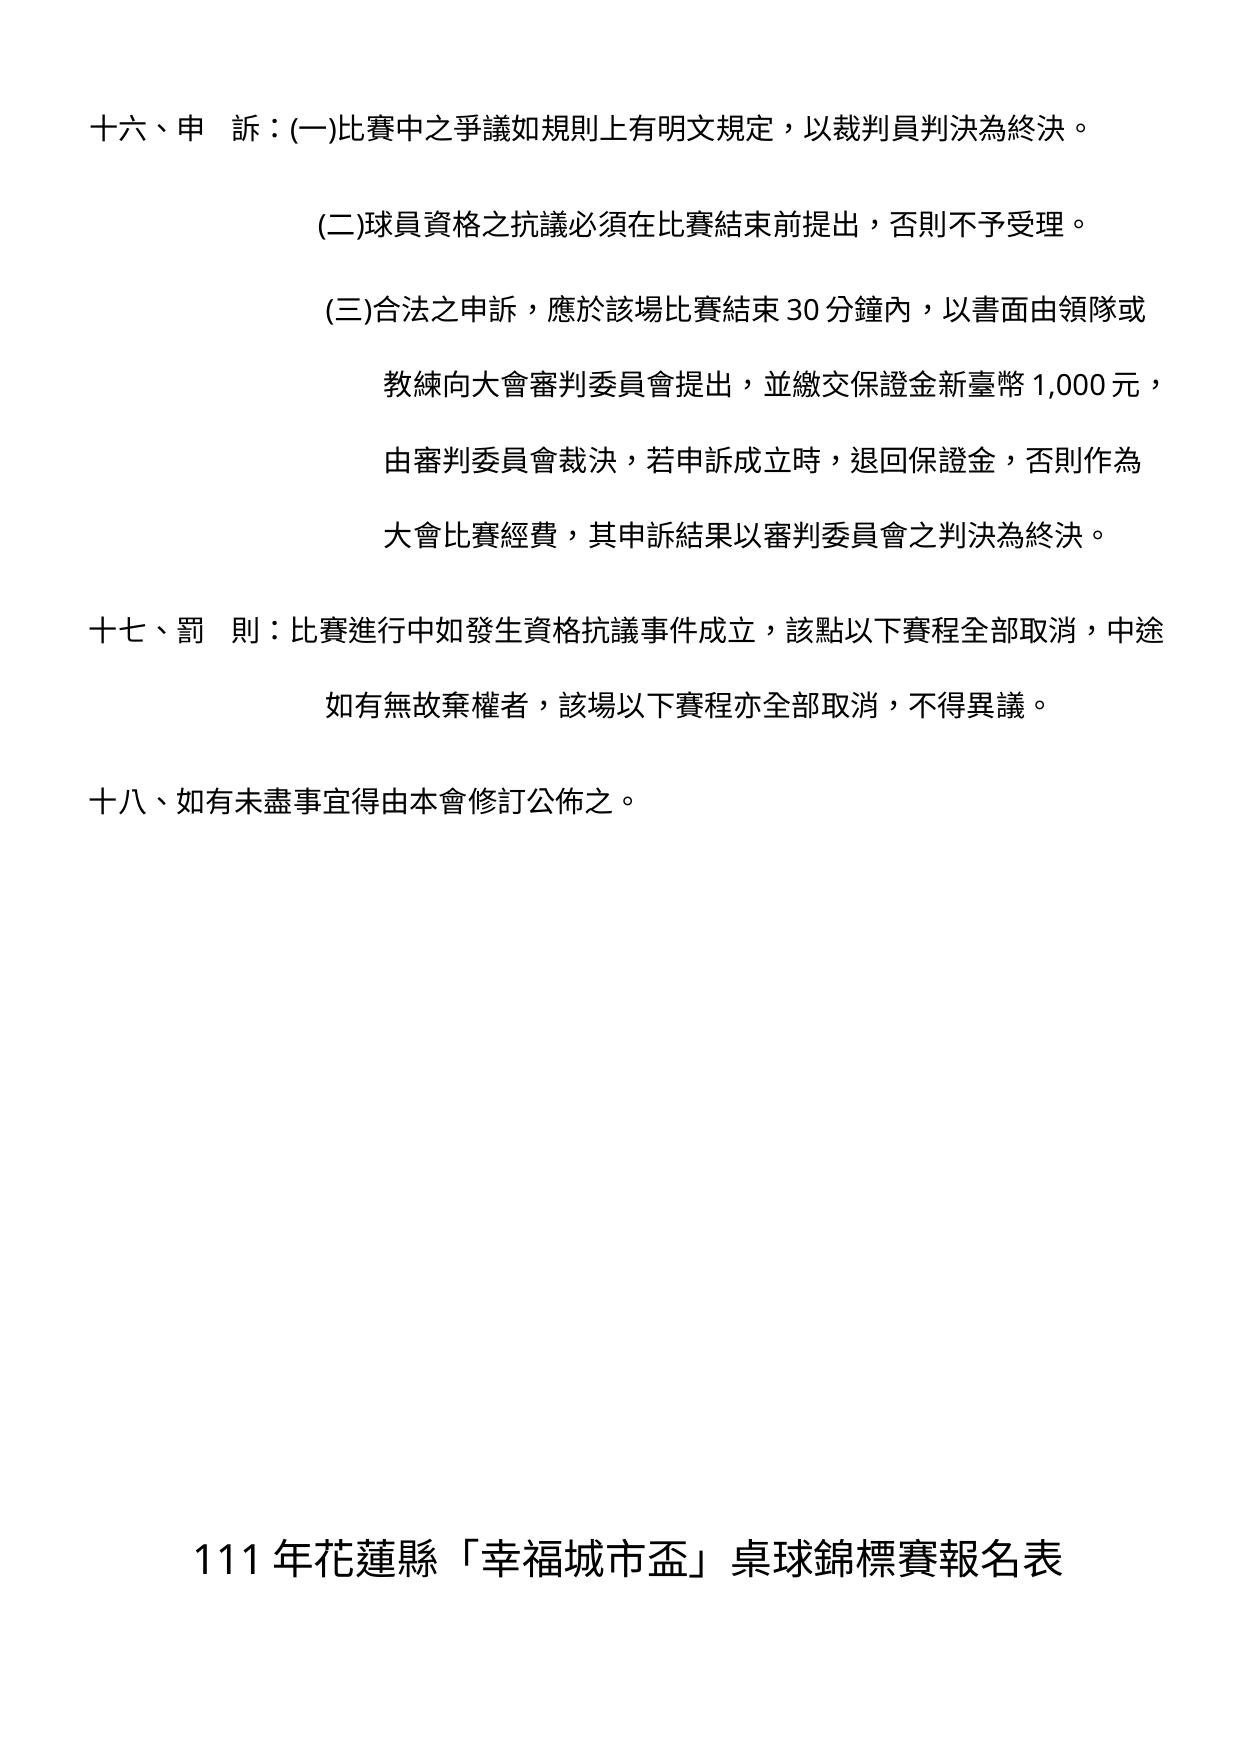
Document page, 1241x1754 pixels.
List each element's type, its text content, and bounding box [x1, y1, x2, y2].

text 111年花蓮縣「幸福城市盃」桌球錦標賽報名表 [89, 1519, 1167, 1594]
text 十八、如有未盡事宜得由本會修訂公佈之。 [89, 762, 1167, 837]
text (三)合法之申訴，應於該場比賽結束30分鐘內，以書面由領隊或教練向大會審判委員會提出，並繳交保證金新臺幣1,000元，由審判委員會裁決，若申訴成立時，退回保證金，否則作為大會比賽經費，其申訴結果以審判委員會之判決為終決。 [325, 271, 1167, 571]
text 十七、罰 則：比賽進行中如發生資格抗議事件成立，該點以下賽程全部取消，中途如有無故棄權者，該場以下賽程亦全部取消，不得異議。 [89, 592, 1167, 742]
text 十六、申 訴：(一)比賽中之爭議如規則上有明文規定，以裁判員判決為終決。 [89, 89, 1167, 164]
text (二)球員資格之抗議必須在比賽結束前提出，否則不予受理。 [310, 185, 1167, 260]
